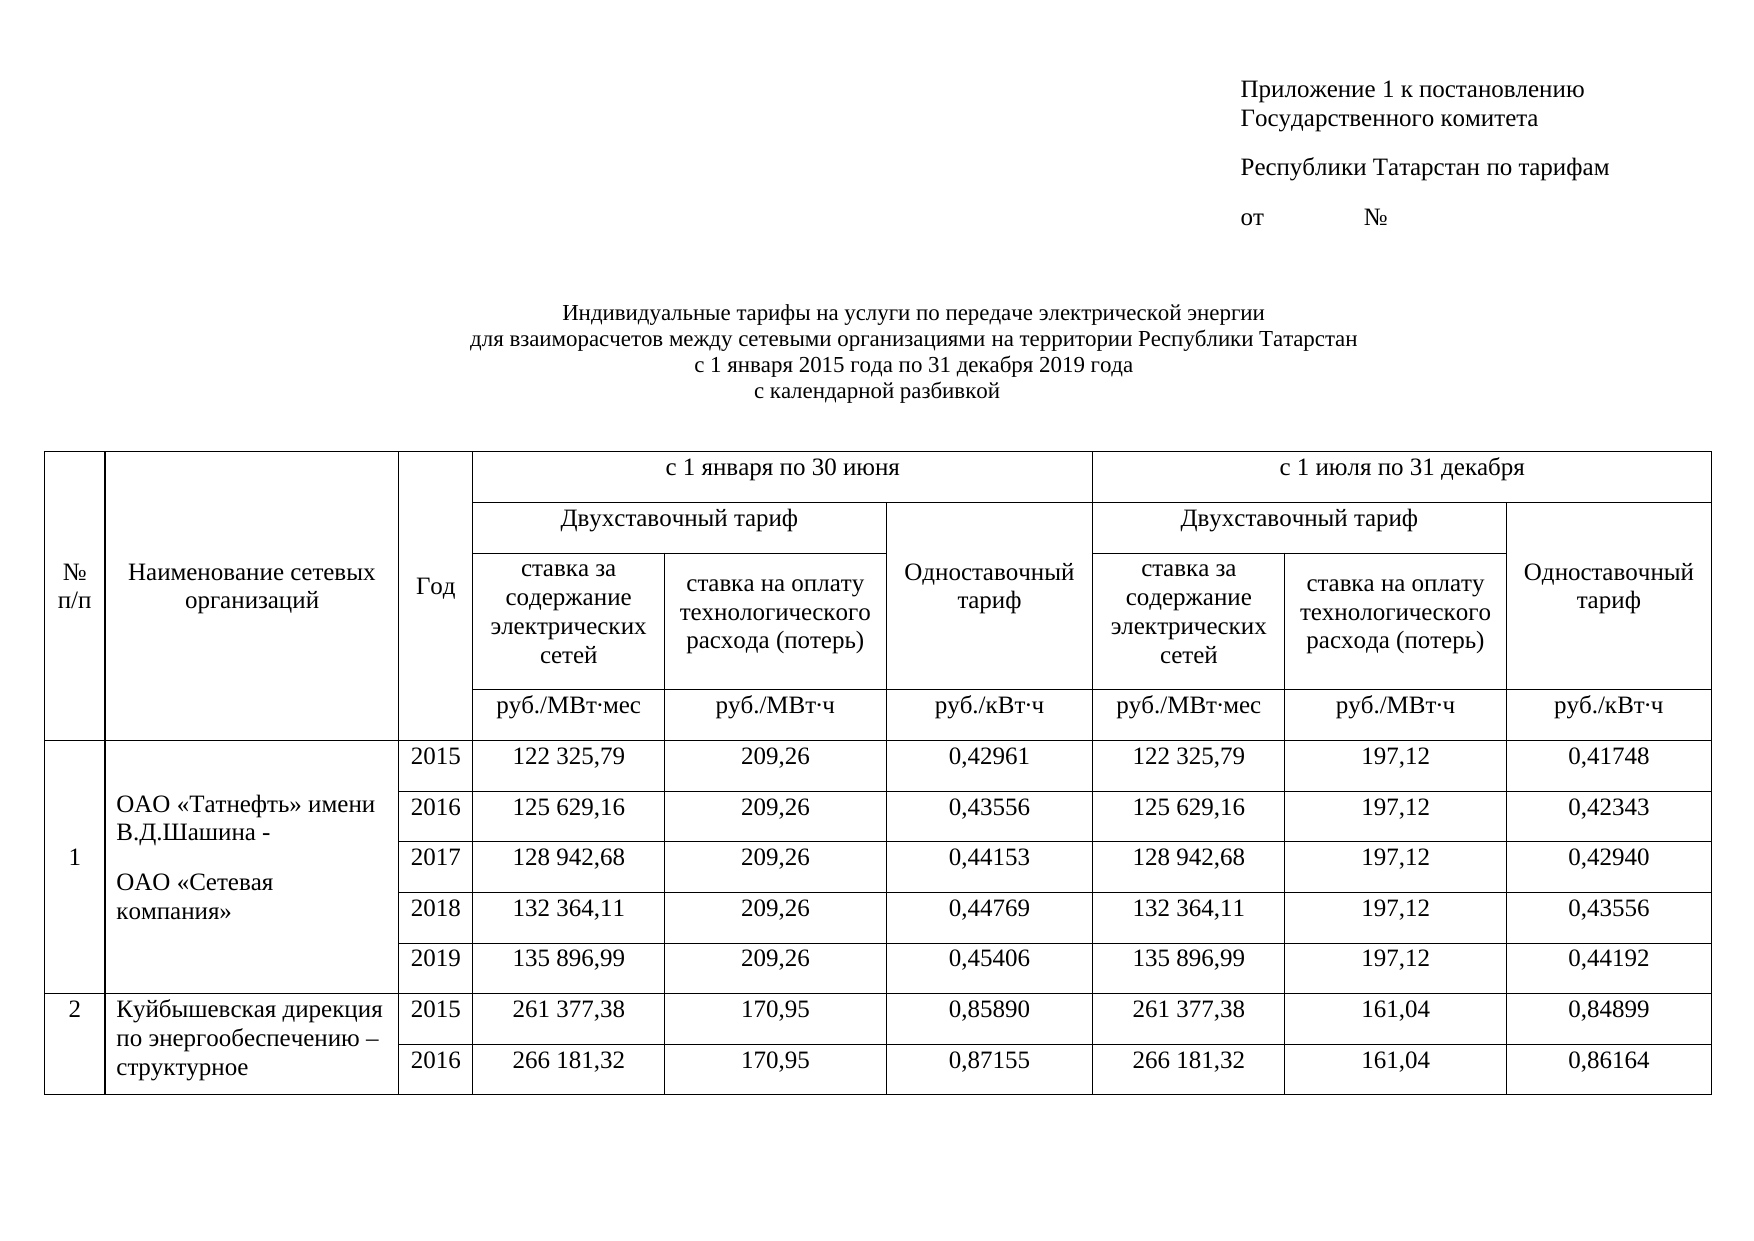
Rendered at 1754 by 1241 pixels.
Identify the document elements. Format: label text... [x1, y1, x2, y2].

table_cell Двухставочный тариф [473, 503, 886, 552]
table_cell руб./МВт∙ч [665, 690, 886, 740]
table_cell 209,26 [665, 893, 886, 942]
table_cell 161,04 [1285, 1045, 1506, 1094]
table_cell ставка на оплату технологического расхода (потерь) [665, 554, 886, 689]
table_cell 132 364,11 [1093, 893, 1284, 942]
table_cell 132 364,11 [473, 893, 664, 942]
table_cell 125 629,16 [473, 792, 664, 841]
table_cell 0,45406 [887, 944, 1092, 993]
table_cell 125 629,16 [1093, 792, 1284, 841]
table_cell 0,87155 [887, 1045, 1092, 1094]
table_cell Куйбышевская дирекция по энергообеспечению – структурное подразделение Трансэнерго – филиала ОАО «РЖД» - ОАО «Сетевая компания» [106, 994, 398, 1094]
text с 1 января 2015 года по 31 декабря 2019 года [118, 351, 1636, 378]
table_cell 135 896,99 [1093, 944, 1284, 993]
text для взаиморасчетов между сетевыми организациями на территории Республики Татарстан [118, 325, 1636, 351]
table_cell 2015 [399, 741, 472, 791]
table_cell 197,12 [1285, 842, 1506, 892]
table_cell 0,42961 [887, 741, 1092, 791]
table_cell ставка на оплату технологического расхода (потерь) [1285, 554, 1506, 689]
table_cell Одноставочный тариф [887, 503, 1092, 689]
text Индивидуальные тарифы на услуги по передаче электрической энергии [118, 298, 1636, 325]
text Приложение 1 к постановлению Государственного комитета [1240, 74, 1636, 131]
table_cell 197,12 [1285, 944, 1506, 993]
table_cell 266 181,32 [473, 1045, 664, 1094]
table_cell 0,43556 [887, 792, 1092, 841]
table_cell 2016 [399, 1045, 472, 1094]
table_cell руб./кВт∙ч [1507, 690, 1711, 740]
table_cell Двухставочный тариф [1093, 503, 1506, 552]
table_cell 209,26 [665, 944, 886, 993]
table_cell 0,85890 [887, 994, 1092, 1044]
table_cell 128 942,68 [473, 842, 664, 892]
table_cell 170,95 [665, 1045, 886, 1094]
table_cell ставка за содержание электрических сетей [473, 554, 664, 689]
table_cell 2 [45, 994, 104, 1094]
table_cell 0,41748 [1507, 741, 1711, 791]
table_header с 1 января по 30 июня [473, 452, 1092, 502]
text от № [1240, 202, 1636, 231]
table_cell 197,12 [1285, 741, 1506, 791]
text с календарной разбивкой [118, 378, 1636, 404]
table_cell 122 325,79 [1093, 741, 1284, 791]
table_cell 2018 [399, 893, 472, 942]
table_cell 209,26 [665, 792, 886, 841]
table_header № п/п [45, 452, 104, 740]
table_cell 261 377,38 [1093, 994, 1284, 1044]
table_cell 1 [45, 741, 104, 993]
table_cell 261 377,38 [473, 994, 664, 1044]
table_cell руб./МВт∙мес [1093, 690, 1284, 740]
table_cell 197,12 [1285, 792, 1506, 841]
table_cell 0,44153 [887, 842, 1092, 892]
table_cell 135 896,99 [473, 944, 664, 993]
table_cell 2016 [399, 792, 472, 841]
table_cell 2019 [399, 944, 472, 993]
table_cell 0,42343 [1507, 792, 1711, 841]
table_cell 122 325,79 [473, 741, 664, 791]
table_cell ставка за содержание электрических сетей [1093, 554, 1284, 689]
table_cell 0,84899 [1507, 994, 1711, 1044]
table_cell 0,43556 [1507, 893, 1711, 942]
table_header Год [399, 452, 472, 740]
table_cell 0,42940 [1507, 842, 1711, 892]
table_cell Одноставочный тариф [1507, 503, 1711, 689]
table_cell 266 181,32 [1093, 1045, 1284, 1094]
table_cell 197,12 [1285, 893, 1506, 942]
table_cell 209,26 [665, 741, 886, 791]
table_cell руб./кВт∙ч [887, 690, 1092, 740]
table_cell 170,95 [665, 994, 886, 1044]
table_cell 128 942,68 [1093, 842, 1284, 892]
table_header Наименование сетевых организаций [106, 452, 398, 740]
table_cell 2017 [399, 842, 472, 892]
table_cell руб./МВт∙ч [1285, 690, 1506, 740]
text Республики Татарстан по тарифам [1240, 152, 1636, 181]
table_cell 209,26 [665, 842, 886, 892]
table_cell 161,04 [1285, 994, 1506, 1044]
table_cell 2015 [399, 994, 472, 1044]
table_cell руб./МВт∙мес [473, 690, 664, 740]
table_cell 0,44769 [887, 893, 1092, 942]
table_cell ОАО «Татнефть» имени В.Д.Шашина - ОАО «Сетевая компания» [106, 741, 398, 993]
table_cell 0,44192 [1507, 944, 1711, 993]
table_header с 1 июля по 31 декабря [1093, 452, 1711, 502]
table_cell 0,86164 [1507, 1045, 1711, 1094]
